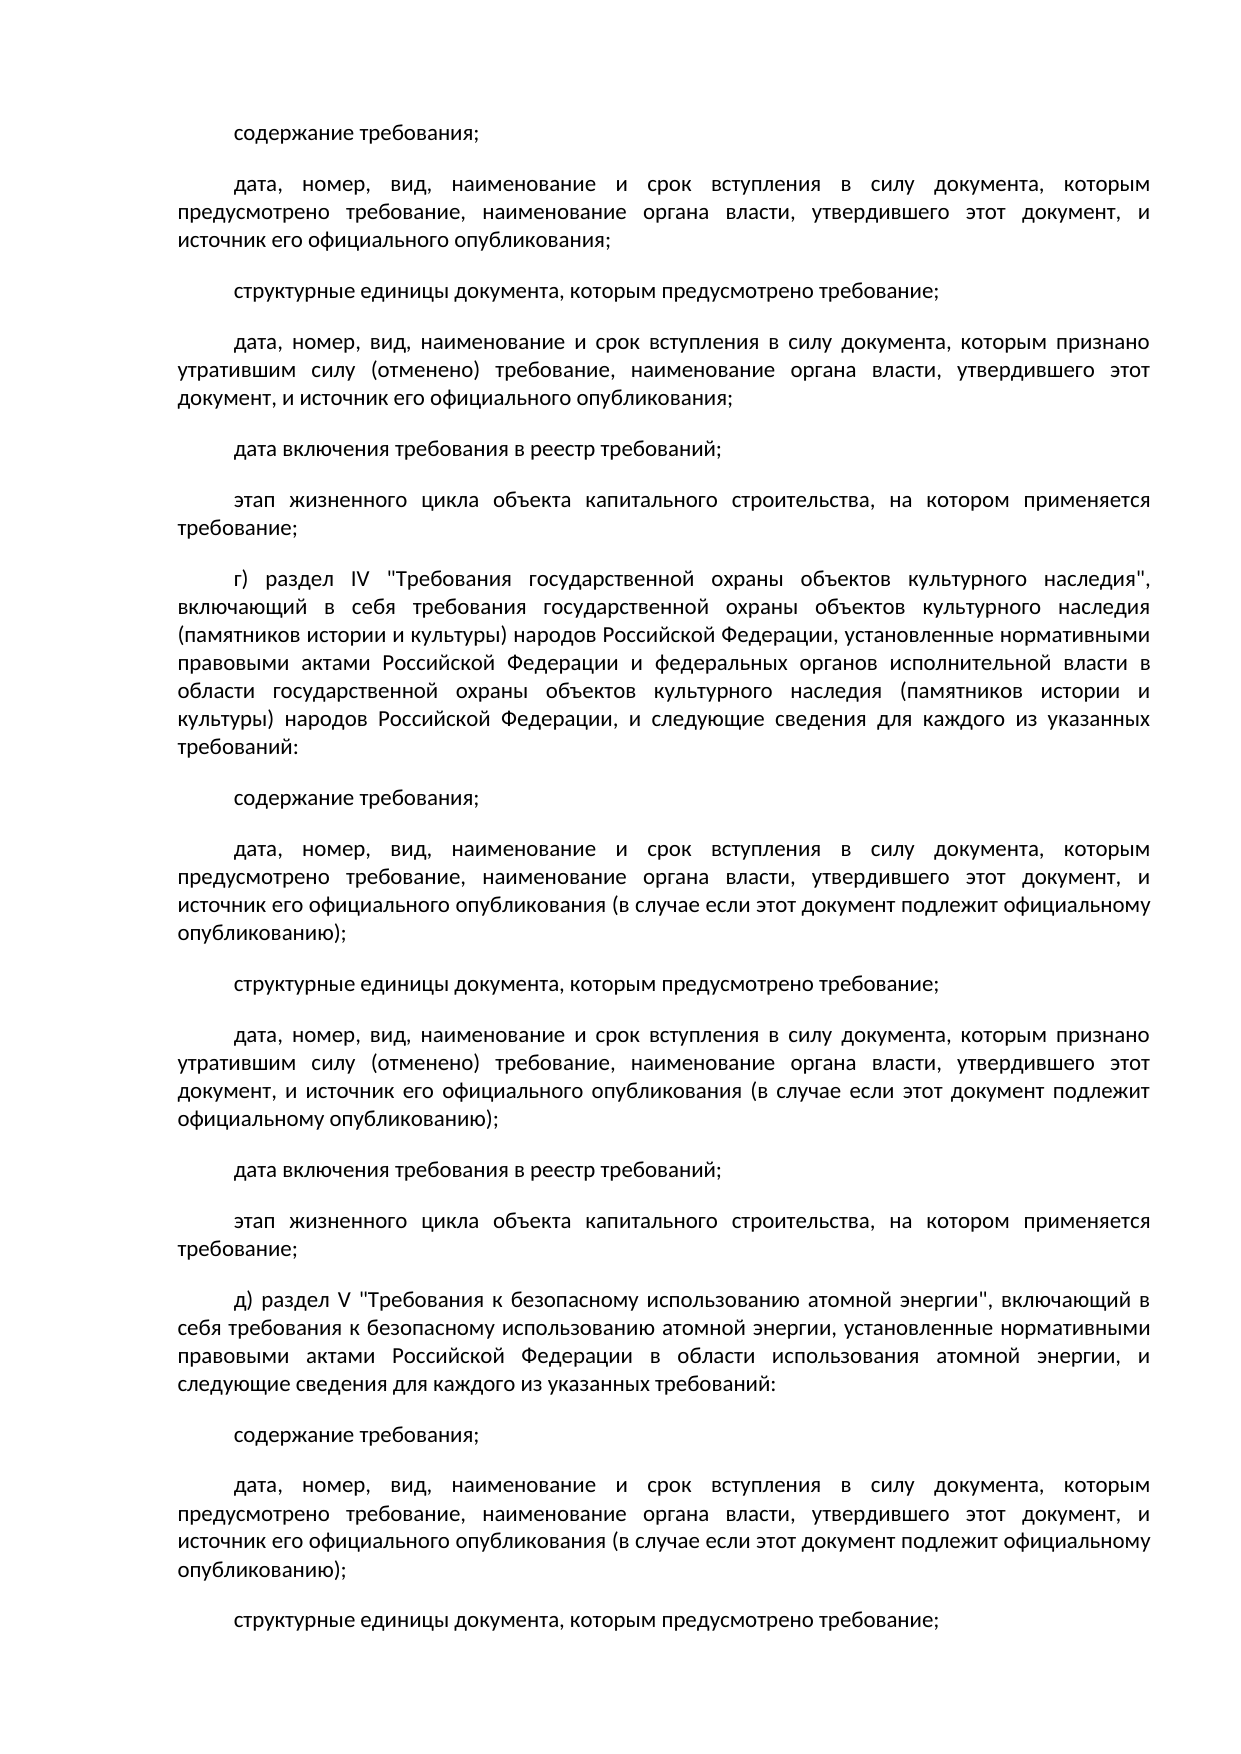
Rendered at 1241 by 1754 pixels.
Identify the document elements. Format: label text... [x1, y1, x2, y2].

text структурные единицы документа, которым предусмотрено требование; [177, 1606, 1152, 1634]
text содержание требования; [177, 1420, 1152, 1448]
text дата включения требования в реестр требований; [177, 434, 1152, 462]
text дата, номер, вид, наименование и срок вступления в силу документа, которым предусмотрено требование, наименование органа власти, утвердившего этот документ, и источник его официального опубликования; [177, 169, 1152, 253]
text дата, номер, вид, наименование и срок вступления в силу документа, которым предусмотрено требование, наименование органа власти, утвердившего этот документ, и источник его официального опубликования (в случае если этот документ подлежит официальному опубликованию); [177, 834, 1152, 946]
text этап жизненного цикла объекта капитального строительства, на котором применяется требование; [177, 1206, 1152, 1262]
text г) раздел IV "Требования государственной охраны объектов культурного наследия", включающий в себя требования государственной охраны объектов культурного наследия (памятников истории и культуры) народов Российской Федерации, установленные нормативными правовыми актами Российской Федерации и федеральных органов исполнительной власти в области государственной охраны объектов культурного наследия (памятников истории и культуры) народов Российской Федерации, и следующие сведения для каждого из указанных требований: [177, 564, 1152, 760]
text дата, номер, вид, наименование и срок вступления в силу документа, которым признано утратившим силу (отменено) требование, наименование органа власти, утвердившего этот документ, и источник его официального опубликования (в случае если этот документ подлежит официальному опубликованию); [177, 1020, 1152, 1132]
text содержание требования; [177, 783, 1152, 811]
text содержание требования; [177, 118, 1152, 146]
text этап жизненного цикла объекта капитального строительства, на котором применяется требование; [177, 485, 1152, 541]
text дата, номер, вид, наименование и срок вступления в силу документа, которым предусмотрено требование, наименование органа власти, утвердившего этот документ, и источник его официального опубликования (в случае если этот документ подлежит официальному опубликованию); [177, 1471, 1152, 1583]
text структурные единицы документа, которым предусмотрено требование; [177, 276, 1152, 304]
text структурные единицы документа, которым предусмотрено требование; [177, 969, 1152, 997]
text д) раздел V "Требования к безопасному использованию атомной энергии", включающий в себя требования к безопасному использованию атомной энергии, установленные нормативными правовыми актами Российской Федерации в области использования атомной энергии, и следующие сведения для каждого из указанных требований: [177, 1285, 1152, 1397]
text дата включения требования в реестр требований; [177, 1155, 1152, 1183]
